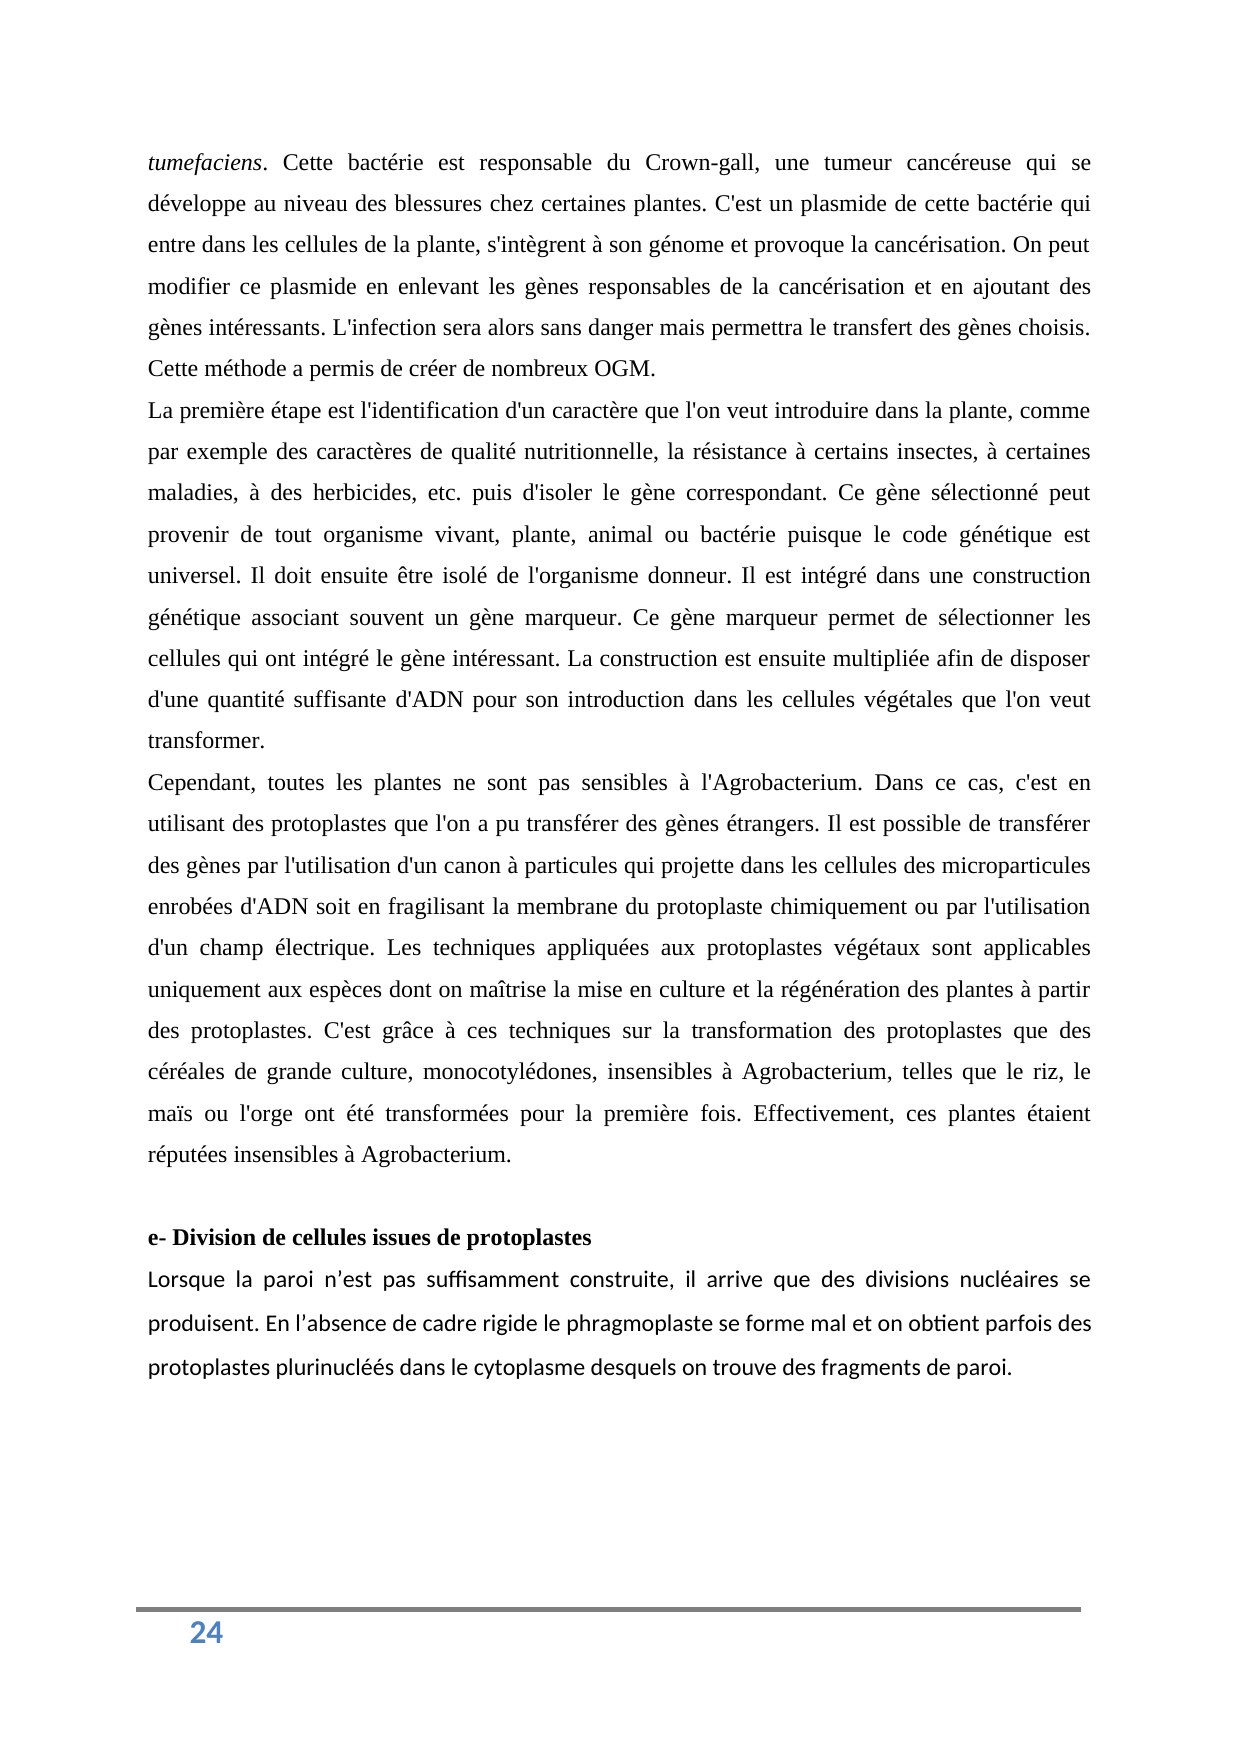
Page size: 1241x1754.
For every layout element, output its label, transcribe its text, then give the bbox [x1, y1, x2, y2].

text La première étape est l'identification d'un caractère que l'on veut introduire dans la plante, comme par exemple des caractères de qualité nutritionnelle, la résistance à certains insectes, à certaines maladies, à des herbicides, etc. puis d'isoler le gène correspondant. Ce gène sélectionné peut provenir de tout organisme vivant, plante, animal ou bactérie puisque le code génétique est universel. Il doit ensuite être isolé de l'organisme donneur. Il est intégré dans une construction génétique associant souvent un gène marqueur. Ce gène marqueur permet de sélectionner les cellules qui ont intégré le gène intéressant. La construction est ensuite multipliée afin de disposer d'une quantité suffisante d'ADN pour son introduction dans les cellules végétales que l'on veut transformer. [148, 396, 1093, 754]
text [148, 148, 1093, 382]
text e- Division de cellules issues de protoplastes [148, 1223, 1093, 1250]
text Cependant, toutes les plantes ne sont pas sensibles à l'Agrobacterium. Dans ce cas, c'est en utilisant des protoplastes que l'on a pu transférer des gènes étrangers. Il est possible de transférer des gènes par l'utilisation d'un canon à particules qui projette dans les cellules des microparticules enrobées d'ADN soit en fragilisant la membrane du protoplaste chimiquement ou par l'utilisation d'un champ électrique. Les techniques appliquées aux protoplastes végétaux sont applicables uniquement aux espèces dont on maîtrise la mise en culture et la régénération des plantes à partir des protoplastes. C'est grâce à ces techniques sur la transformation des protoplastes que des céréales de grande culture, monocotylédones, insensibles à Agrobacterium, telles que le riz, le maïs ou l'orge ont été transformées pour la première fois. Effectivement, ces plantes étaient réputées insensibles à Agrobacterium. [148, 768, 1093, 1168]
text Lorsque la paroi n’est pas suffisamment construite, il arrive que des divisions nucléaires se produisent. En l’absence de cadre rigide le phragmoplaste se forme mal et on obtient parfois des protoplastes plurinucléés dans le cytoplasme desquels on trouve des fragments de paroi. [148, 1264, 1093, 1381]
